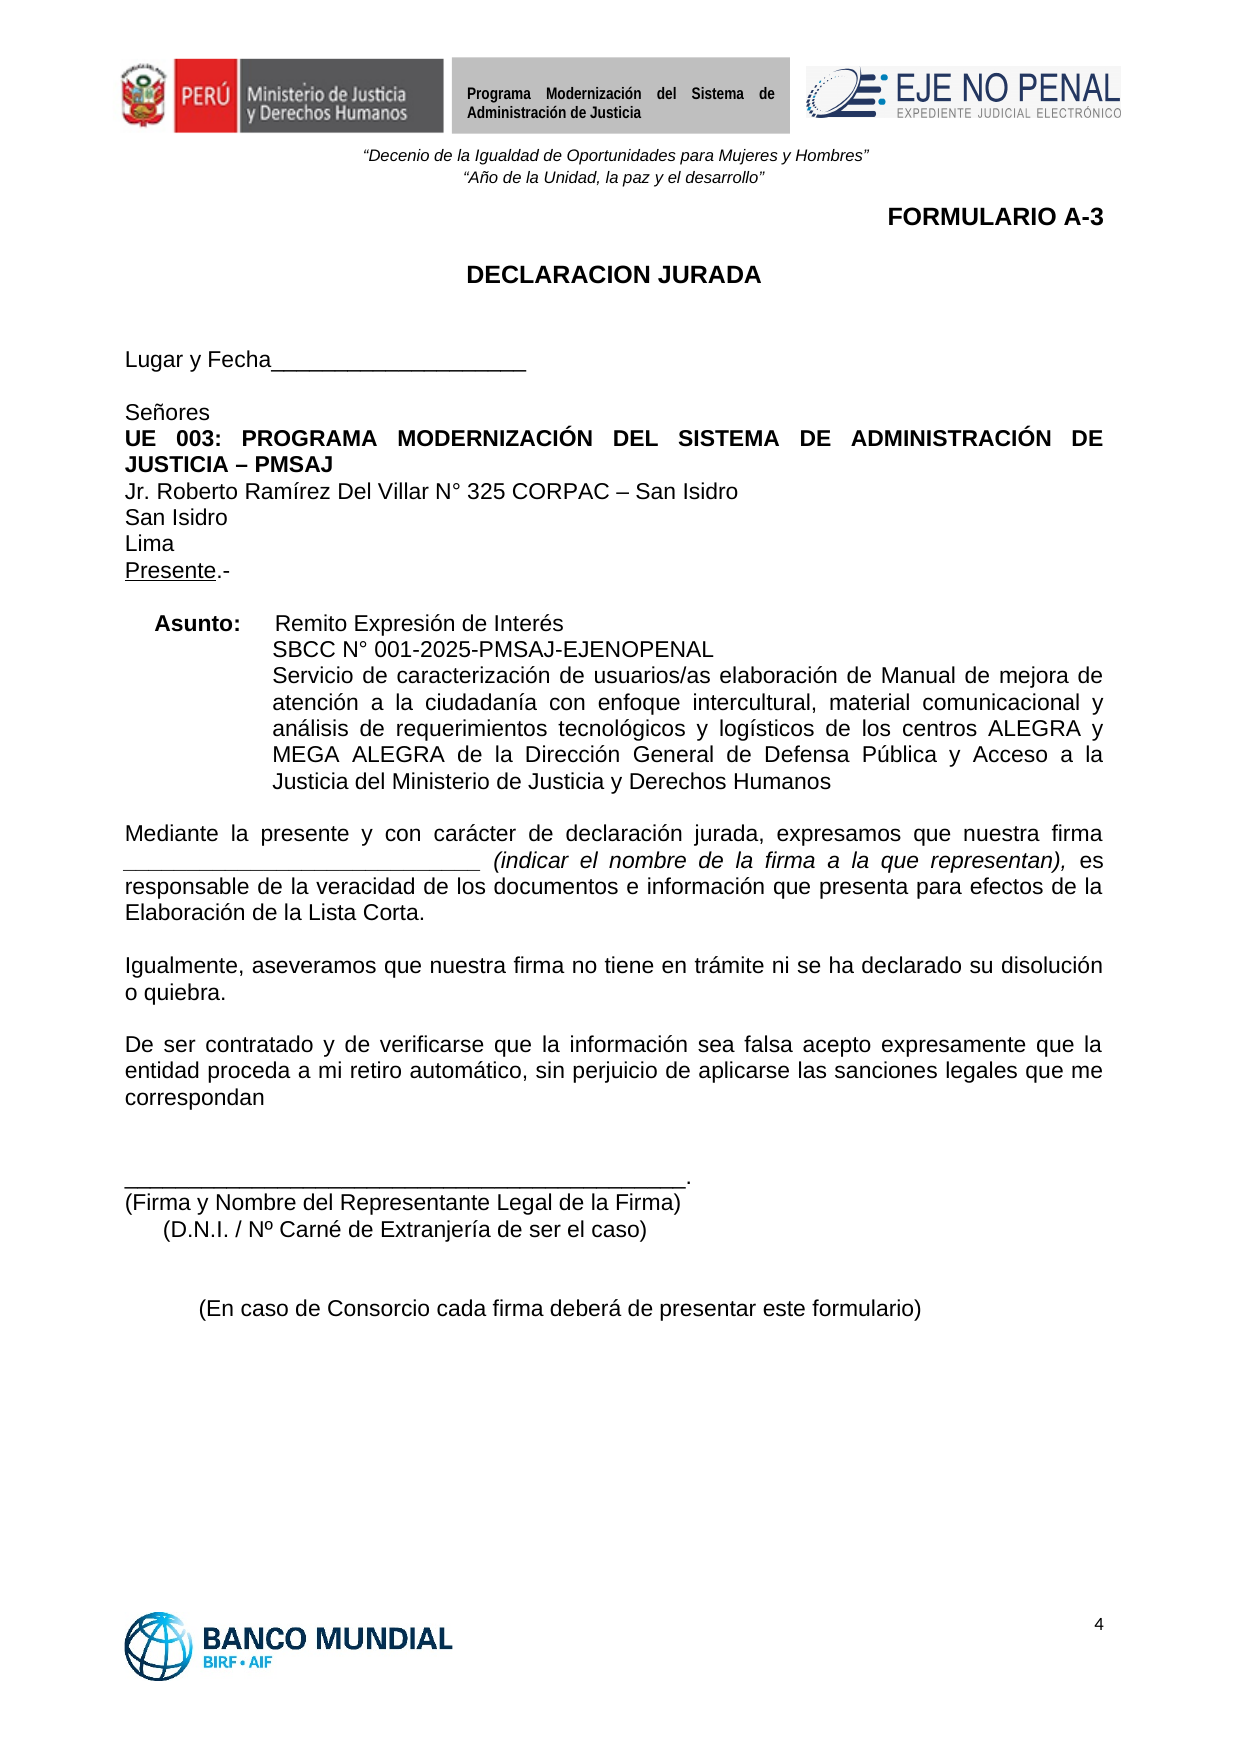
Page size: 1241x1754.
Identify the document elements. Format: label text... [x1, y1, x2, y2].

text Igualmente, aseveramos que nuestra firma no tiene en trámite ni se ha declarado su disolución o quiebra. [124, 952, 1104, 1005]
text FORMULARIO A-3 [124, 202, 1104, 231]
picture [112, 40, 447, 152]
text Mediante la presente y con carácter de declaración jurada, expresamos que nuestra firma ____________________________ (indicar el nombre de la firma a la que representan), es responsable de la veracidad de los documentos e información que presenta para efectos de la Elaboración de la Lista Corta. [124, 820, 1104, 926]
text Jr. Roberto Ramírez Del Villar N° 325 CORPAC – San Isidro [124, 478, 1104, 504]
picture [143, 1618, 154, 1624]
picture [145, 1624, 157, 1635]
text Asunto: Remito Expresión de Interés [124, 609, 1104, 636]
text (D.N.I. / Nº Carné de Extranjería de ser el caso) [124, 1216, 1104, 1242]
text De ser contratado y de verificarse que la información sea falsa acepto expresamente que la entidad proceda a mi retiro automático, sin perjuicio de aplicarse las sanciones legales que me correspondan [124, 1031, 1104, 1110]
text (En caso de Consorcio cada firma deberá de presentar este formulario) [198, 1295, 1104, 1321]
text DECLARACION JURADA [124, 260, 1104, 288]
text San Isidro [124, 504, 1104, 530]
text UE 003: PROGRAMA MODERNIZACIÓN DEL SISTEMA DE ADMINISTRACIÓN DE JUSTICIA – PMSAJ [124, 425, 1104, 478]
picture [124, 1612, 453, 1681]
picture [806, 66, 1121, 118]
text Lugar y Fecha____________________ [124, 346, 1104, 372]
text Lima [124, 530, 1104, 557]
picture [154, 1626, 165, 1639]
text Servicio de caracterización de usuarios/as elaboración de Manual de mejora de atención a la ciudadanía con enfoque intercultural, material comunicacional y análisis de requerimientos tecnológicos y logísticos de los centros ALEGRA y MEGA ALEGRA de la Dirección General de Defensa Pública y Acceso a la Justicia del Ministerio de Justicia y Derechos Humanos [272, 662, 1104, 794]
text Señores [124, 399, 1104, 425]
text (Firma y Nombre del Representante Legal de la Firma) [124, 1189, 1104, 1216]
text SBCC N° 001-2025-PMSAJ-EJENOPENAL [272, 636, 1104, 662]
text ____________________________________________. [124, 1163, 1104, 1189]
text Presente.- [124, 557, 1104, 583]
